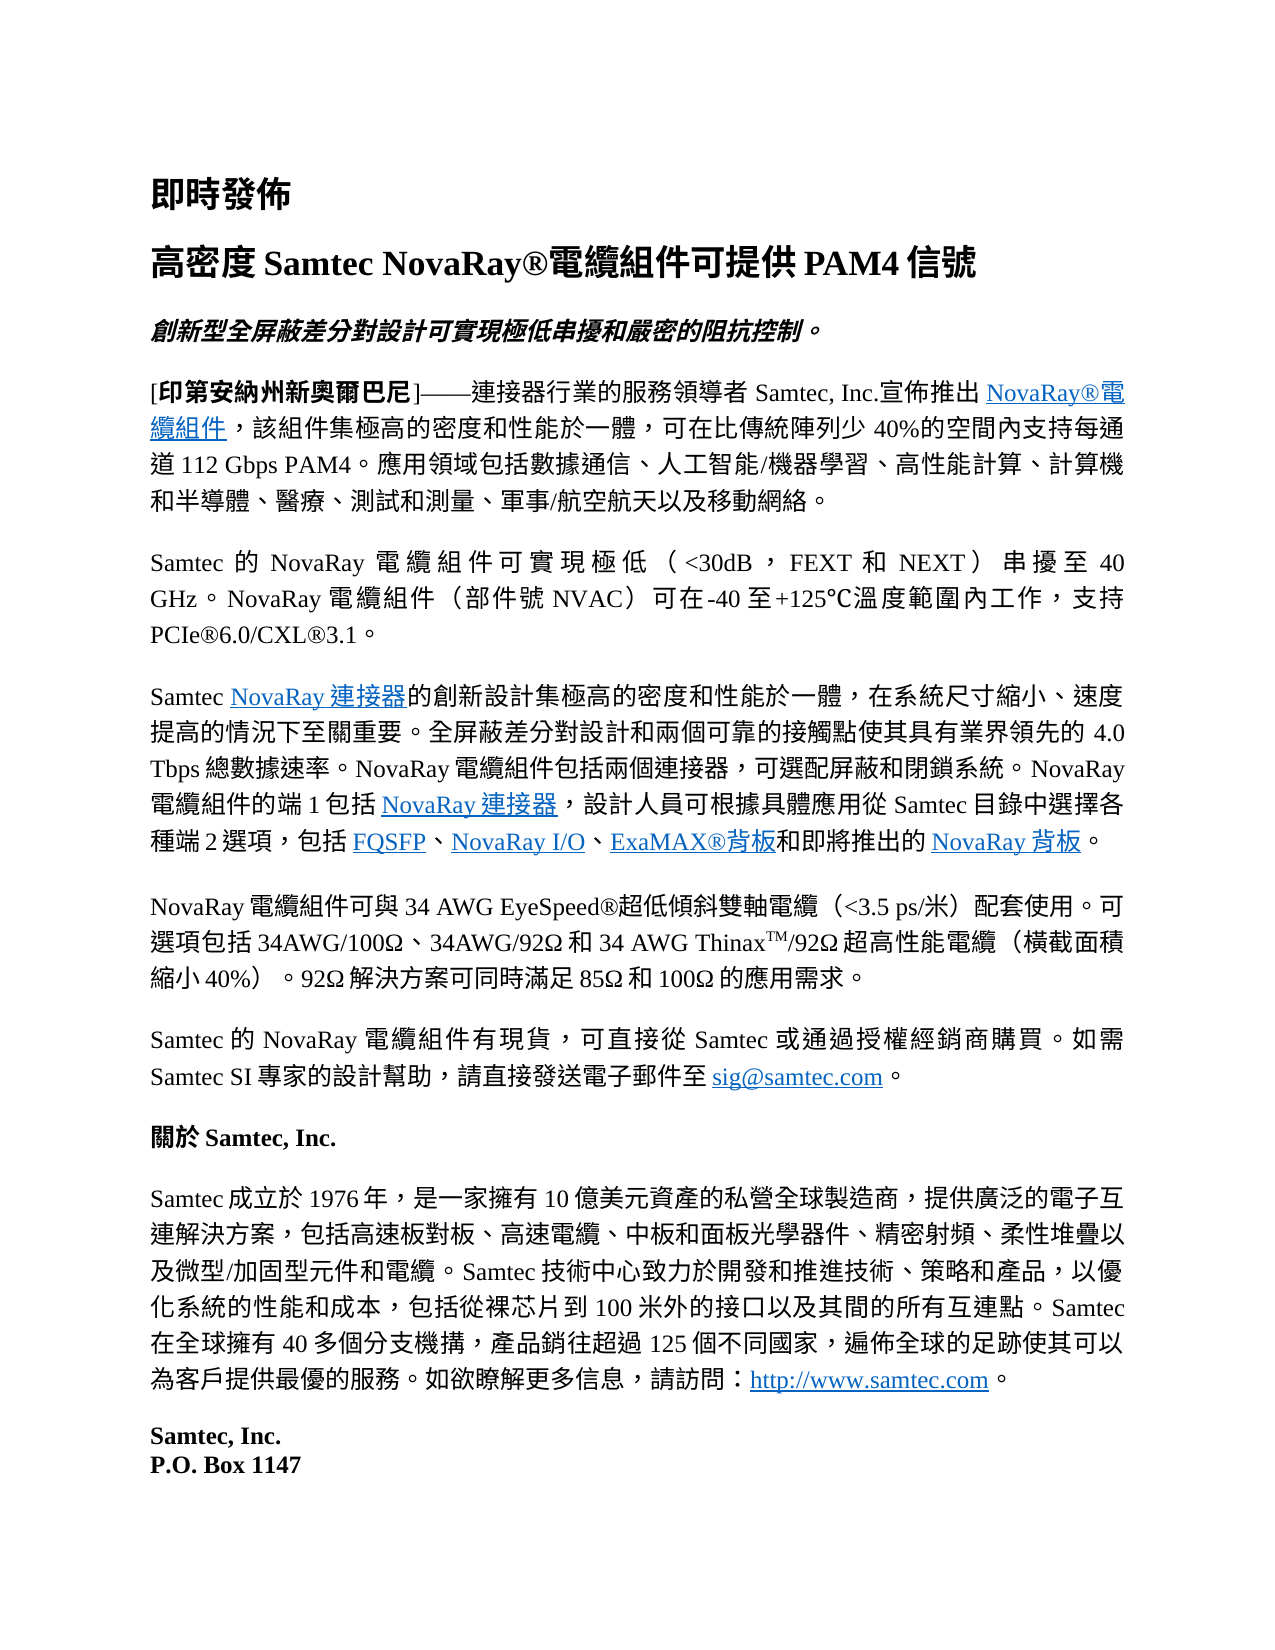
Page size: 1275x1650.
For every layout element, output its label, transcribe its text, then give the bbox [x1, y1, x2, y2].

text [150, 1421, 1125, 1478]
text Samtec NovaRay連接器的創新設計集極高的密度和性能於一體，在系統尺寸縮小、速度提高的情況下至關重要。全屏蔽差分對設計和兩個可靠的接觸點使其具有業界領先的4.0 Tbps總數據速率。NovaRay電纜組件包括兩個連接器，可選配屏蔽和閉鎖系統。NovaRay電纜組件的端1包括NovaRay連接器，設計人員可根據具體應用從Samtec目錄中選擇各種端2選項，包括FQSFP、NovaRay I/O、ExaMAX®背板和即將推出的NovaRay背板。 [150, 676, 1125, 857]
text NovaRay電纜組件可與34 AWG EyeSpeed®超低傾斜雙軸電纜（<3.5 ps/米）配套使用。可選項包括34AWG/100Ω、34AWG/92Ω和34 AWG ThinaxTM/92Ω超高性能電纜（橫截面積縮小40%）。92Ω解決方案可同時滿足85Ω和100Ω的應用需求。 [150, 886, 1125, 995]
text Samtec的NovaRay電纜組件可實現極低（<30dB，FEXT和NEXT）串擾至40 GHz。NovaRay電纜組件（部件號NVAC）可在-40至+125℃溫度範圍內工作，支持PCIe®6.0/CXL®3.1。 [150, 542, 1125, 651]
text Samtec成立於1976年，是一家擁有10億美元資產的私營全球製造商，提供廣泛的電子互連解決方案，包括高速板對板、高速電纜、中板和面板光學器件、精密射頻、柔性堆疊以及微型/加固型元件和電纜。Samtec技術中心致力於開發和推進技術、策略和產品，以優化系統的性能和成本，包括從裸芯片到100米外的接口以及其間的所有互連點。Samtec在全球擁有40多個分支機搆，產品銷往超過125個不同國家，遍佈全球的足跡使其可以為客戶提供最優的服務。如欲瞭解更多信息，請訪問：http://www.samtec.com。 [150, 1178, 1125, 1396]
text [印第安納州新奧爾巴尼]——連接器行業的服務領導者Samtec, Inc.宣佈推出NovaRay®電纜組件，該組件集極高的密度和性能於一體，可在比傳統陣列少40%的空間內支持每通道112 Gbps PAM4。應用領域包括數據通信、人工智能/機器學習、高性能計算、計算機和半導體、醫療、測試和測量、軍事/航空航天以及移動網絡。 [150, 372, 1125, 517]
subtitle 即時發佈 [150, 167, 1125, 218]
text Samtec的NovaRay電纜組件有現貨，可直接從Samtec或通過授權經銷商購買。如需Samtec SI專家的設計幫助，請直接發送電子郵件至sig@samtec.com。 [150, 1020, 1125, 1092]
text 關於Samtec, Inc. [150, 1117, 1125, 1153]
text 創新型全屏蔽差分對設計可實現極低串擾和嚴密的阻抗控制。 [150, 311, 1125, 347]
subtitle 高密度Samtec NovaRay®電纜組件可提供PAM4信號 [150, 235, 1125, 286]
